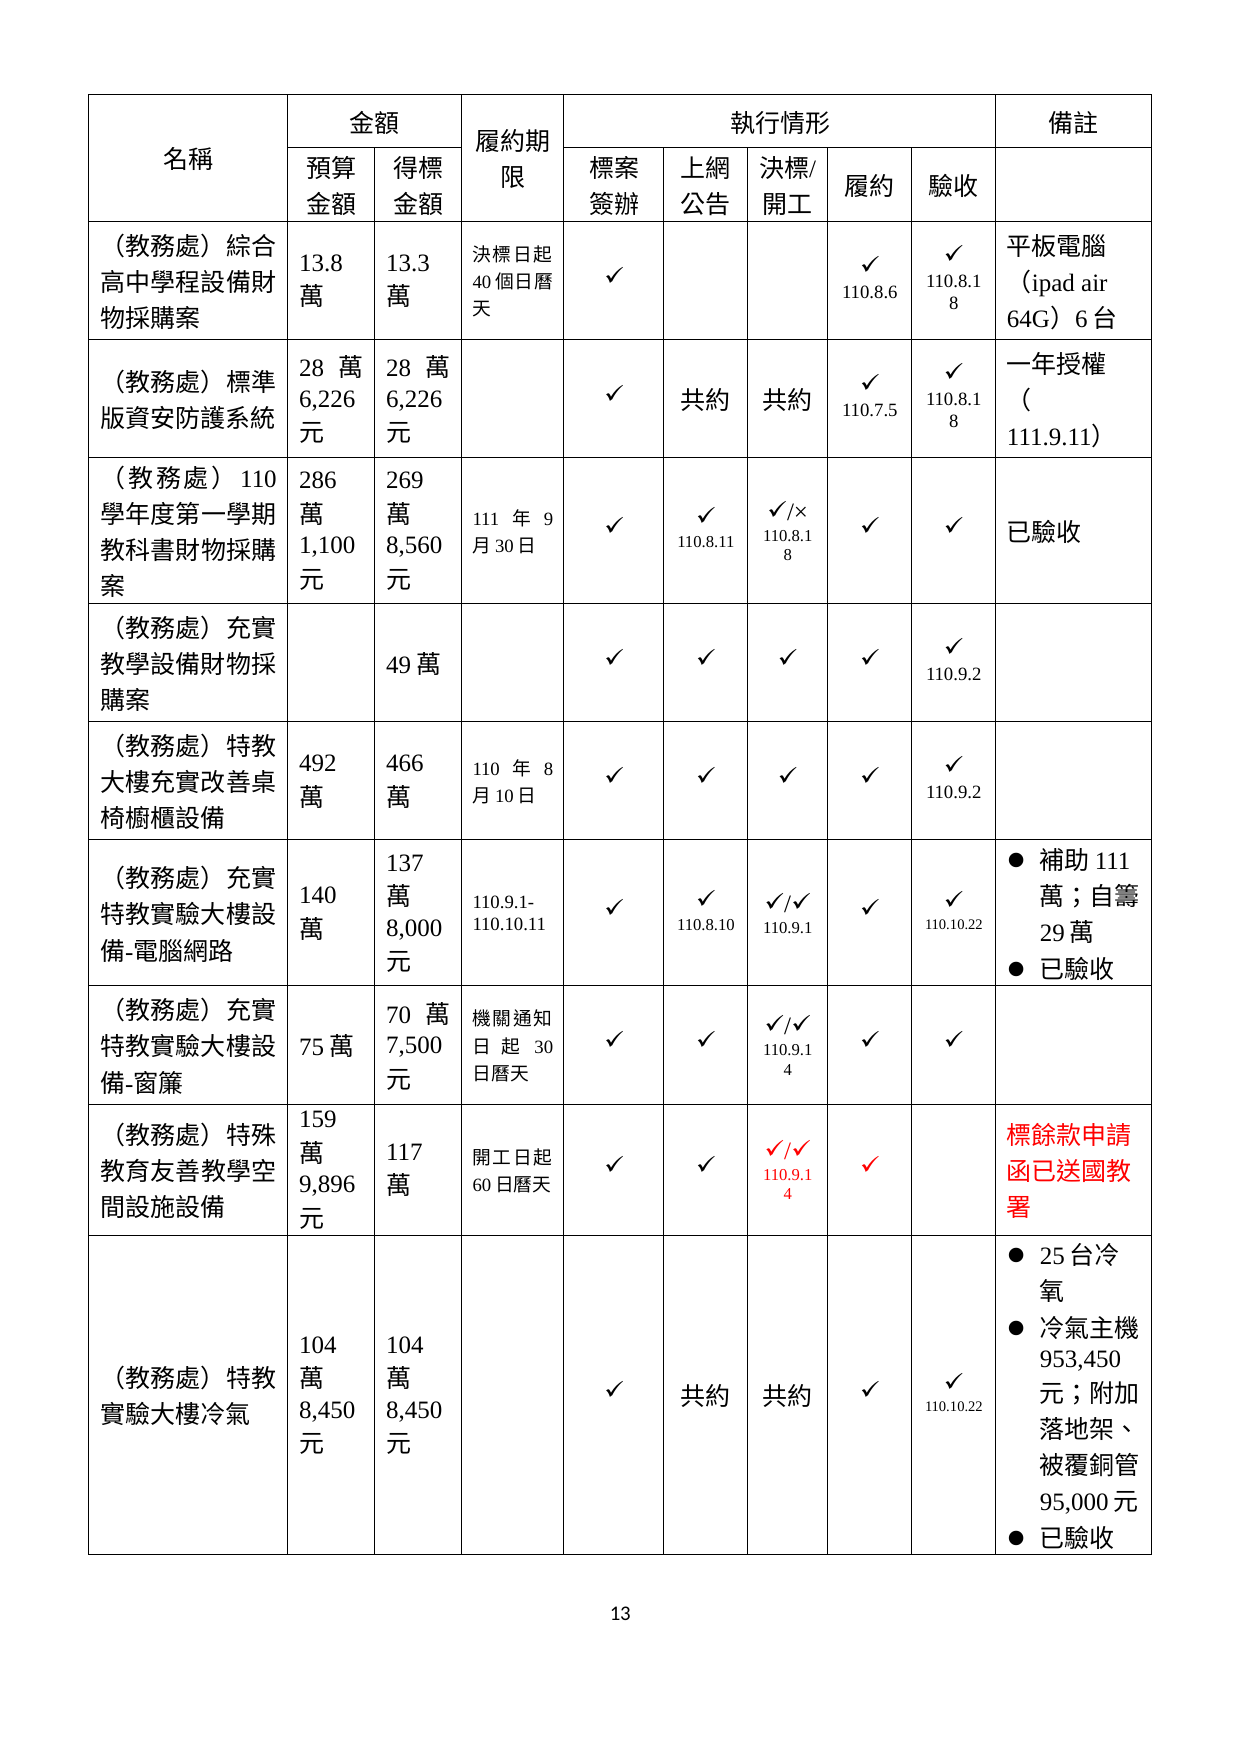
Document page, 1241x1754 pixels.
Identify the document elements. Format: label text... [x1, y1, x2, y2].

table_cell 110.7.5 [828, 340, 911, 457]
table_cell 159萬9,896元 [288, 1105, 374, 1234]
table_cell （教務處）特教大樓充實改善桌椅櫥櫃設備 [89, 722, 287, 839]
table_cell [288, 604, 374, 721]
table_cell 110.10.22 [912, 1236, 995, 1554]
table_header 名稱 [89, 95, 287, 221]
table_cell 共約 [664, 1236, 747, 1554]
table_cell [564, 458, 663, 603]
table_cell （教務處）充實特教實驗大樓設備-電腦網路 [89, 840, 287, 985]
table_cell 110.8.18 [912, 222, 995, 339]
table_cell /× 110.8.18 [748, 458, 827, 603]
table_cell （教務處）特殊教育友善教學空間設施設備 [89, 1105, 287, 1234]
table_cell [462, 340, 563, 457]
table_cell 標餘款申請函已送國教署 [996, 1105, 1151, 1234]
table_cell （教務處）110學年度第一學期教科書財物採購案 [89, 458, 287, 603]
table_cell 決標/開工 [748, 148, 827, 221]
table_cell [828, 840, 911, 985]
table_cell [664, 222, 747, 339]
table_cell 上網公告 [664, 148, 747, 221]
table_cell 110.8.11 [664, 458, 747, 603]
table_cell [564, 840, 663, 985]
table_cell / 110.9.1 [748, 840, 827, 985]
table_cell 140萬 [288, 840, 374, 985]
table_cell 110年8月10日 [462, 722, 563, 839]
table_cell [462, 1236, 563, 1554]
table_cell 13.8萬 [288, 222, 374, 339]
table_cell / 110.9.14 [748, 986, 827, 1103]
table_cell 49萬 [375, 604, 461, 721]
table_cell [996, 148, 1151, 221]
table_cell [828, 458, 911, 603]
table_cell 110.9.1-110.10.11 [462, 840, 563, 985]
table_cell 269萬8,560元 [375, 458, 461, 603]
table_cell [564, 604, 663, 721]
table_cell [748, 604, 827, 721]
table_cell [996, 604, 1151, 721]
table_header 備註 [996, 95, 1151, 147]
table_cell [564, 722, 663, 839]
table_cell 286萬1,100元 [288, 458, 374, 603]
table_cell 平板電腦（ipad air 64G）6台 [996, 222, 1151, 339]
table_header 履約期限 [462, 95, 563, 221]
table_cell [462, 604, 563, 721]
table_cell [828, 1236, 911, 1554]
table_cell 開工日起60日曆天 [462, 1105, 563, 1234]
table_cell 機關通知日起30日曆天 [462, 986, 563, 1103]
table_cell 一年授權（111.9.11） [996, 340, 1151, 457]
table_cell 110.8.10 [664, 840, 747, 985]
table_cell [828, 1105, 911, 1234]
table_cell 117萬 [375, 1105, 461, 1234]
table_header 執行情形 [564, 95, 995, 147]
table_cell [828, 986, 911, 1103]
table_cell 70萬7,500元 [375, 986, 461, 1103]
table_cell [912, 986, 995, 1103]
table_cell [828, 604, 911, 721]
table_cell 28萬6,226元 [288, 340, 374, 457]
table_cell （教務處）綜合高中學程設備財物採購案 [89, 222, 287, 339]
table_cell 110.10.22 [912, 840, 995, 985]
table_cell 137萬8,000元 [375, 840, 461, 985]
table_cell [664, 604, 747, 721]
table_cell （教務處）特教實驗大樓冷氣 [89, 1236, 287, 1554]
table_cell 驗收 [912, 148, 995, 221]
table_cell 110.8.18 [912, 340, 995, 457]
table_cell 492萬 [288, 722, 374, 839]
table_cell 104萬8,450元 [375, 1236, 461, 1554]
table_cell 得標金額 [375, 148, 461, 221]
table_header 金額 [288, 95, 461, 147]
table_cell 110.9.2 [912, 722, 995, 839]
table_cell 履約 [828, 148, 911, 221]
table_cell 標案 簽辦 [564, 148, 663, 221]
table_cell 預算金額 [288, 148, 374, 221]
table_cell 決標日起40個日曆天 [462, 222, 563, 339]
table_cell 110.8.6 [828, 222, 911, 339]
table_cell [664, 1105, 747, 1234]
table_cell 共約 [748, 340, 827, 457]
table_cell 28萬6,226元 [375, 340, 461, 457]
table_cell [564, 1105, 663, 1234]
table_cell 75萬 [288, 986, 374, 1103]
table_cell 104萬8,450元 [288, 1236, 374, 1554]
table_cell 已驗收 [996, 458, 1151, 603]
table_cell [748, 722, 827, 839]
table_cell 補助111萬；自籌29萬 已驗收 [996, 840, 1151, 985]
table_cell [564, 986, 663, 1103]
table_cell 共約 [748, 1236, 827, 1554]
table_cell （教務處）充實教學設備財物採購案 [89, 604, 287, 721]
table_cell [564, 340, 663, 457]
table_cell 共約 [664, 340, 747, 457]
table_cell （教務處）充實特教實驗大樓設備-窗簾 [89, 986, 287, 1103]
table_cell 111年9月30日 [462, 458, 563, 603]
table_cell [912, 458, 995, 603]
table_cell / 110.9.14 [748, 1105, 827, 1234]
table_cell [664, 722, 747, 839]
table_cell [748, 222, 827, 339]
table_cell [564, 1236, 663, 1554]
table_cell 110.9.2 [912, 604, 995, 721]
table_cell 466萬 [375, 722, 461, 839]
table_cell [664, 986, 747, 1103]
table_cell （教務處）標準版資安防護系統 [89, 340, 287, 457]
table_cell [996, 722, 1151, 839]
table_cell [564, 222, 663, 339]
table_cell [828, 722, 911, 839]
table_cell 25台冷氧 冷氣主機953,450元；附加落地架、被覆銅管95,000元 已驗收 [996, 1236, 1151, 1554]
table_cell [996, 986, 1151, 1103]
table_cell [912, 1105, 995, 1234]
table_cell 13.3萬 [375, 222, 461, 339]
